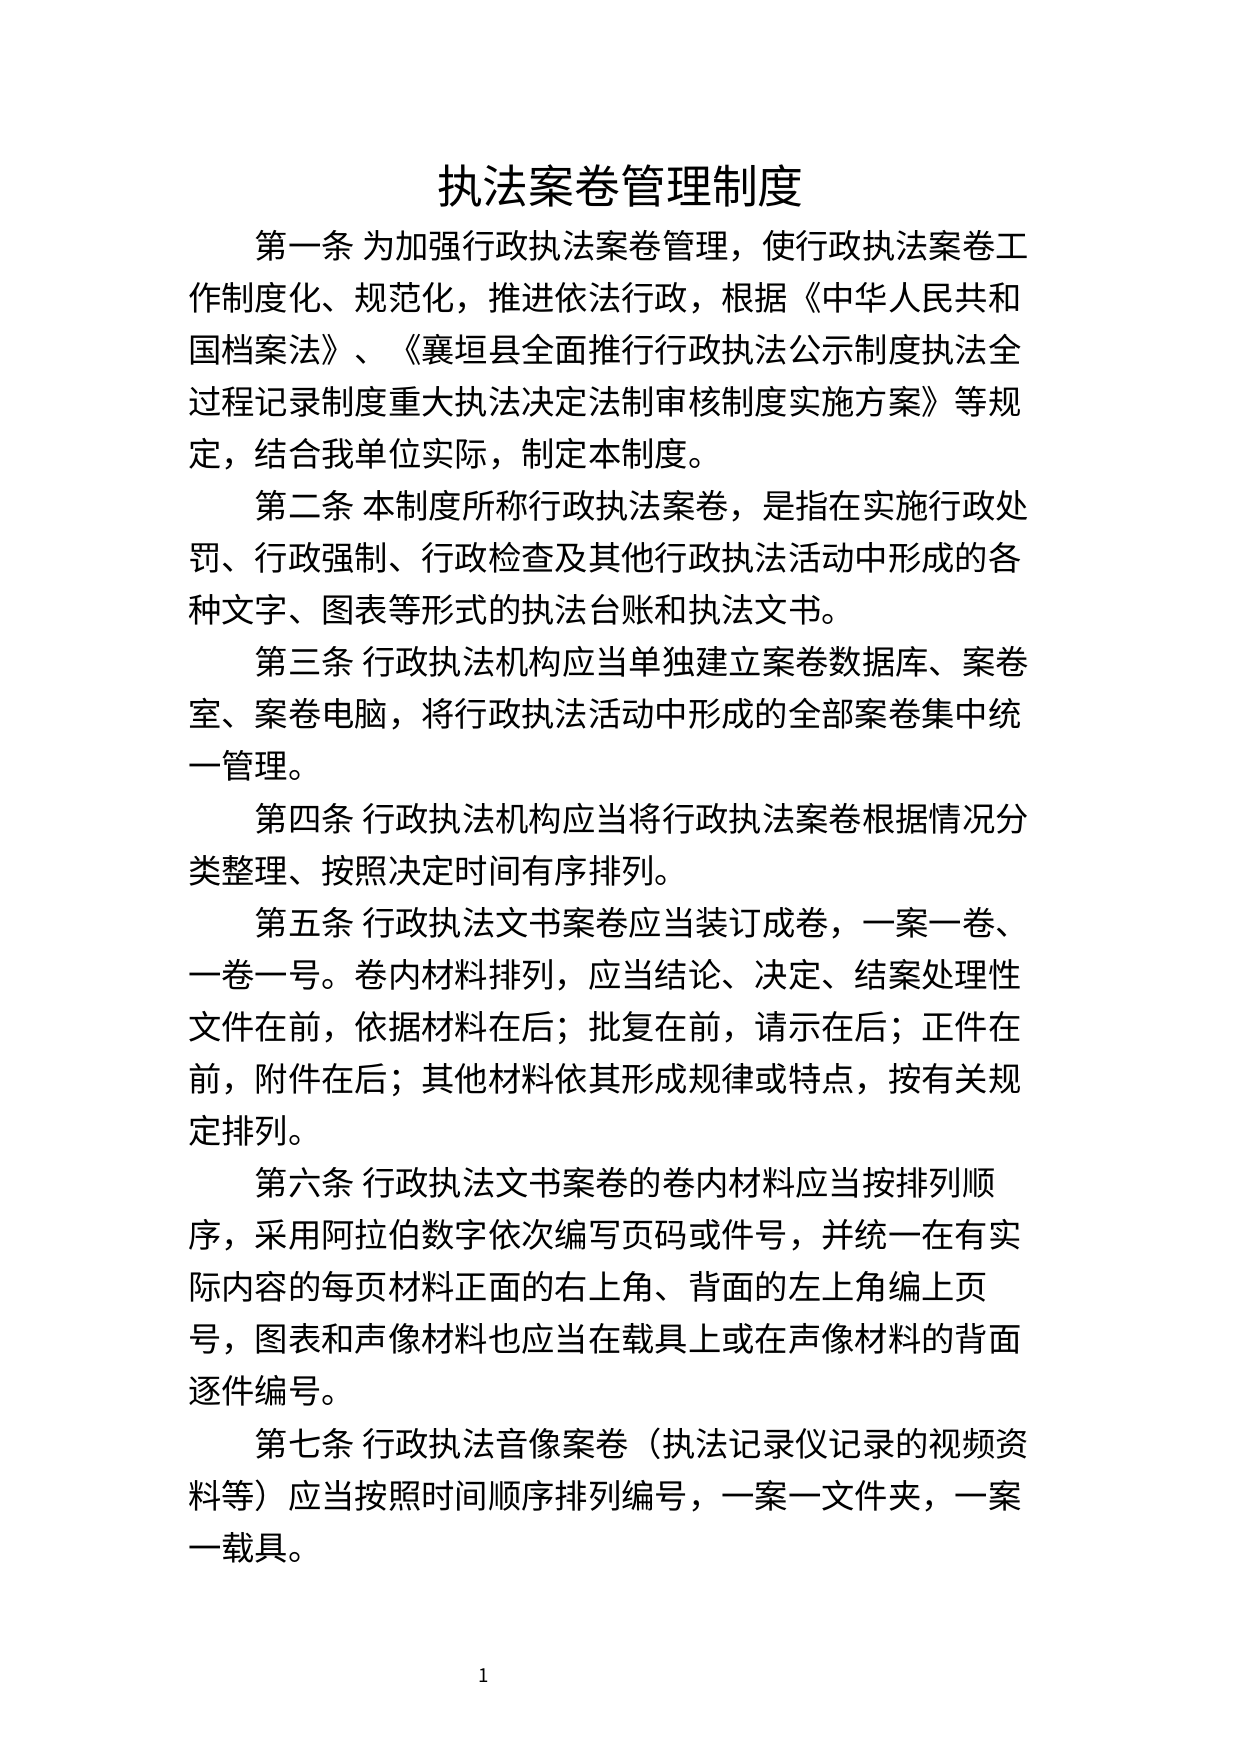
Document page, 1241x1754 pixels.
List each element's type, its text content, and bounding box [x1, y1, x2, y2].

text 第一条 为加强行政执法案卷管理，使行政执法案卷工作制度化、规范化，推进依法行政，根据《中华人民共和国档案法》、《襄垣县全面推行行政执法公示制度执法全过程记录制度重大执法决定法制审核制度实施方案》等规定，结合我单位实际，制定本制度。 [188, 216, 1052, 477]
text 第四条 行政执法机构应当将行政执法案卷根据情况分类整理、按照决定时间有序排列。 [188, 789, 1052, 893]
text 第五条 行政执法文书案卷应当装订成卷，一案一卷、一卷一号。卷内材料排列，应当结论、决定、结案处理性文件在前，依据材料在后；批复在前，请示在后；正件在前，附件在后；其他材料依其形成规律或特点，按有关规定排列。 [188, 893, 1052, 1154]
text 第三条 行政执法机构应当单独建立案卷数据库、案卷室、案卷电脑，将行政执法活动中形成的全部案卷集中统一管理。 [188, 633, 1052, 789]
text 执法案卷管理制度 [188, 150, 1052, 216]
text 第二条 本制度所称行政执法案卷，是指在实施行政处罚、行政强制、行政检查及其他行政执法活动中形成的各种文字、图表等形式的执法台账和执法文书。 [188, 477, 1052, 633]
text 第六条 行政执法文书案卷的卷内材料应当按排列顺序，采用阿拉伯数字依次编写页码或件号，并统一在有实际内容的每页材料正面的右上角、背面的左上角编上页号，图表和声像材料也应当在载具上或在声像材料的背面逐件编号。 [188, 1154, 1052, 1414]
text 第七条 行政执法音像案卷（执法记录仪记录的视频资料等）应当按照时间顺序排列编号，一案一文件夹，一案一载具。 [188, 1414, 1052, 1571]
